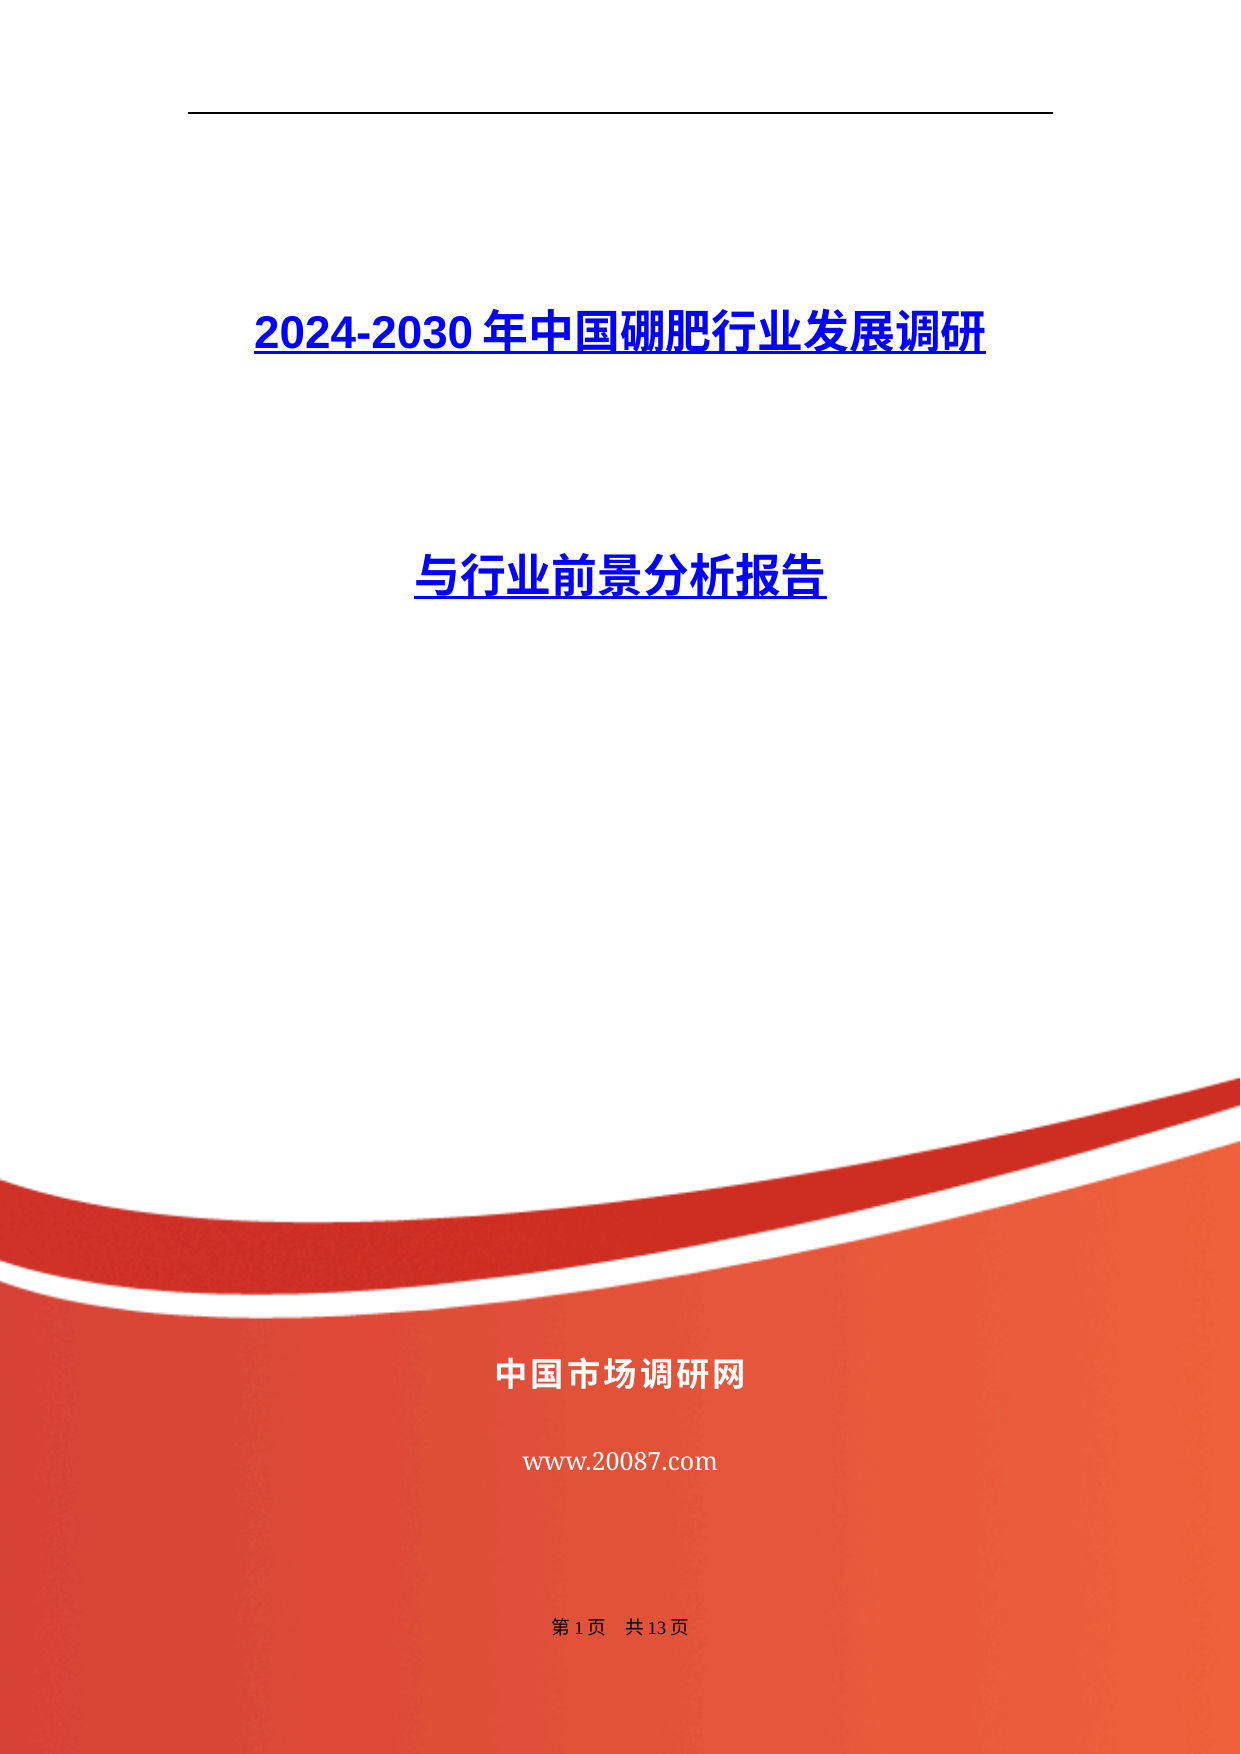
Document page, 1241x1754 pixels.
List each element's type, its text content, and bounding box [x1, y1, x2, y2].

text www.20087.com [187, 1428, 1053, 1493]
table_header 2024-2030年中国硼肥行业发展调研与行业前景分析报告 [188, 207, 1053, 773]
picture [0, 1006, 1241, 1754]
subtitle 中国市场调研网 [187, 1339, 1053, 1404]
